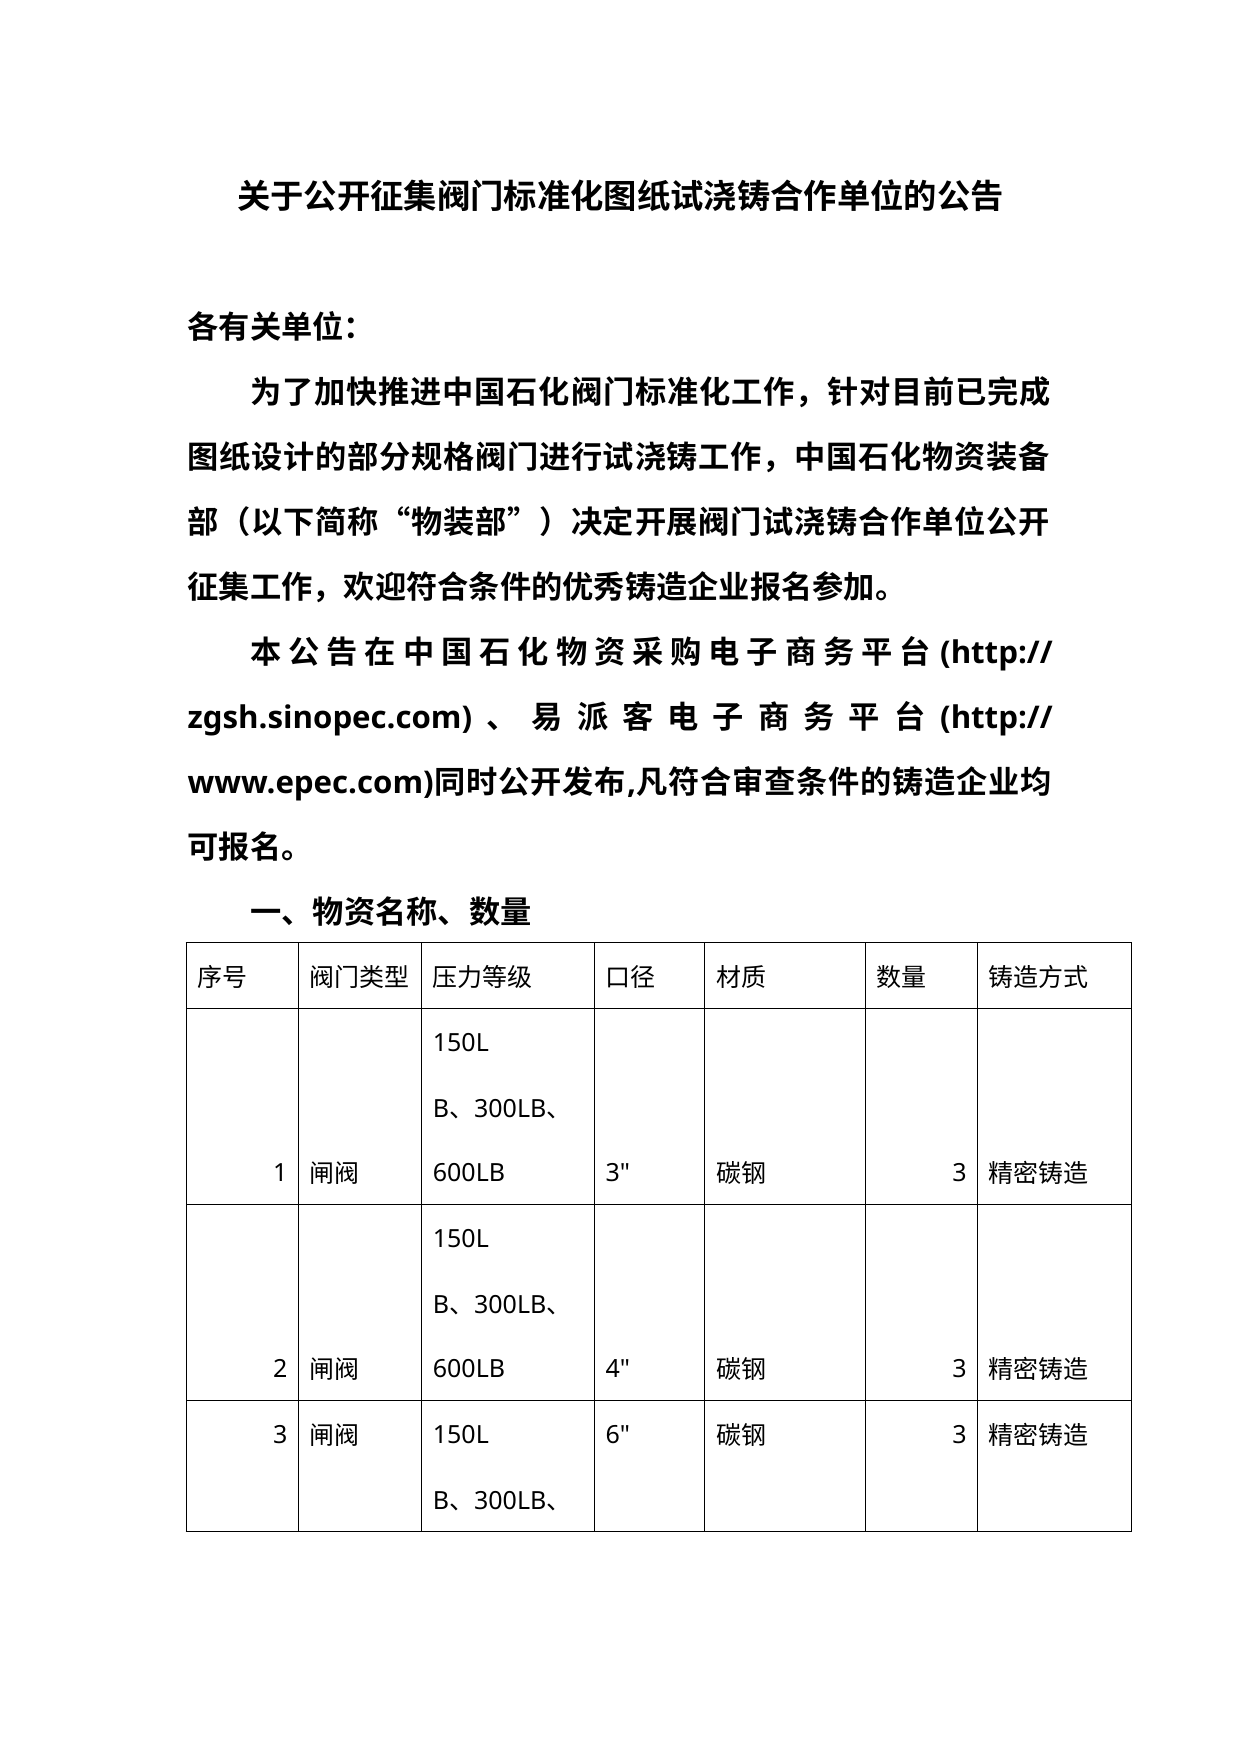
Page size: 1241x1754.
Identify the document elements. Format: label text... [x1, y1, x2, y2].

table_header 口径 [595, 943, 704, 1008]
table_header 材质 [705, 943, 865, 1008]
table_cell 150LB、300LB、600LB [422, 1009, 594, 1204]
table_cell 4" [595, 1205, 704, 1400]
table_cell 1 [187, 1009, 298, 1204]
table_cell 精密铸造 [978, 1205, 1131, 1400]
table_cell 精密铸造 [978, 1009, 1131, 1204]
table_header 铸造方式 [978, 943, 1131, 1008]
table_cell 3 [866, 1401, 977, 1531]
text 本公告在中国石化物资采购电子商务平台(http://zgsh.sinopec.com)、易派客电子商务平台(http://www.epec.com)同时公开发布,凡符合审查条件的铸造企业均可报名。 [187, 617, 1053, 877]
table_cell 碳钢 [705, 1009, 865, 1204]
text 关于公开征集阀门标准化图纸试浇铸合作单位的公告 [187, 162, 1053, 227]
table_header 压力等级 [422, 943, 594, 1008]
text 为了加快推进中国石化阀门标准化工作，针对目前已完成图纸设计的部分规格阀门进行试浇铸工作，中国石化物资装备部（以下简称“物装部”）决定开展阀门试浇铸合作单位公开征集工作，欢迎符合条件的优秀铸造企业报名参加。 [187, 357, 1053, 617]
table_cell 碳钢 [705, 1401, 865, 1531]
table_cell 3 [866, 1009, 977, 1204]
table_cell 2 [187, 1205, 298, 1400]
table_cell 3 [866, 1205, 977, 1400]
table_cell 3 [187, 1401, 298, 1531]
table_cell 闸阀 [299, 1401, 421, 1531]
table_cell 150LB、300LB、600LB [422, 1401, 594, 1531]
text 一、物资名称、数量 [187, 877, 1053, 942]
table_cell 闸阀 [299, 1205, 421, 1400]
table_cell 6" [595, 1401, 704, 1531]
table_header 序号 [187, 943, 298, 1008]
table_cell 闸阀 [299, 1009, 421, 1204]
table_header 数量 [866, 943, 977, 1008]
table_cell 3" [595, 1009, 704, 1204]
table_cell 精密铸造 [978, 1401, 1131, 1531]
table_cell 150LB、300LB、600LB [422, 1205, 594, 1400]
table_header 阀门类型 [299, 943, 421, 1008]
text 各有关单位： [187, 292, 1053, 357]
table_cell 碳钢 [705, 1205, 865, 1400]
